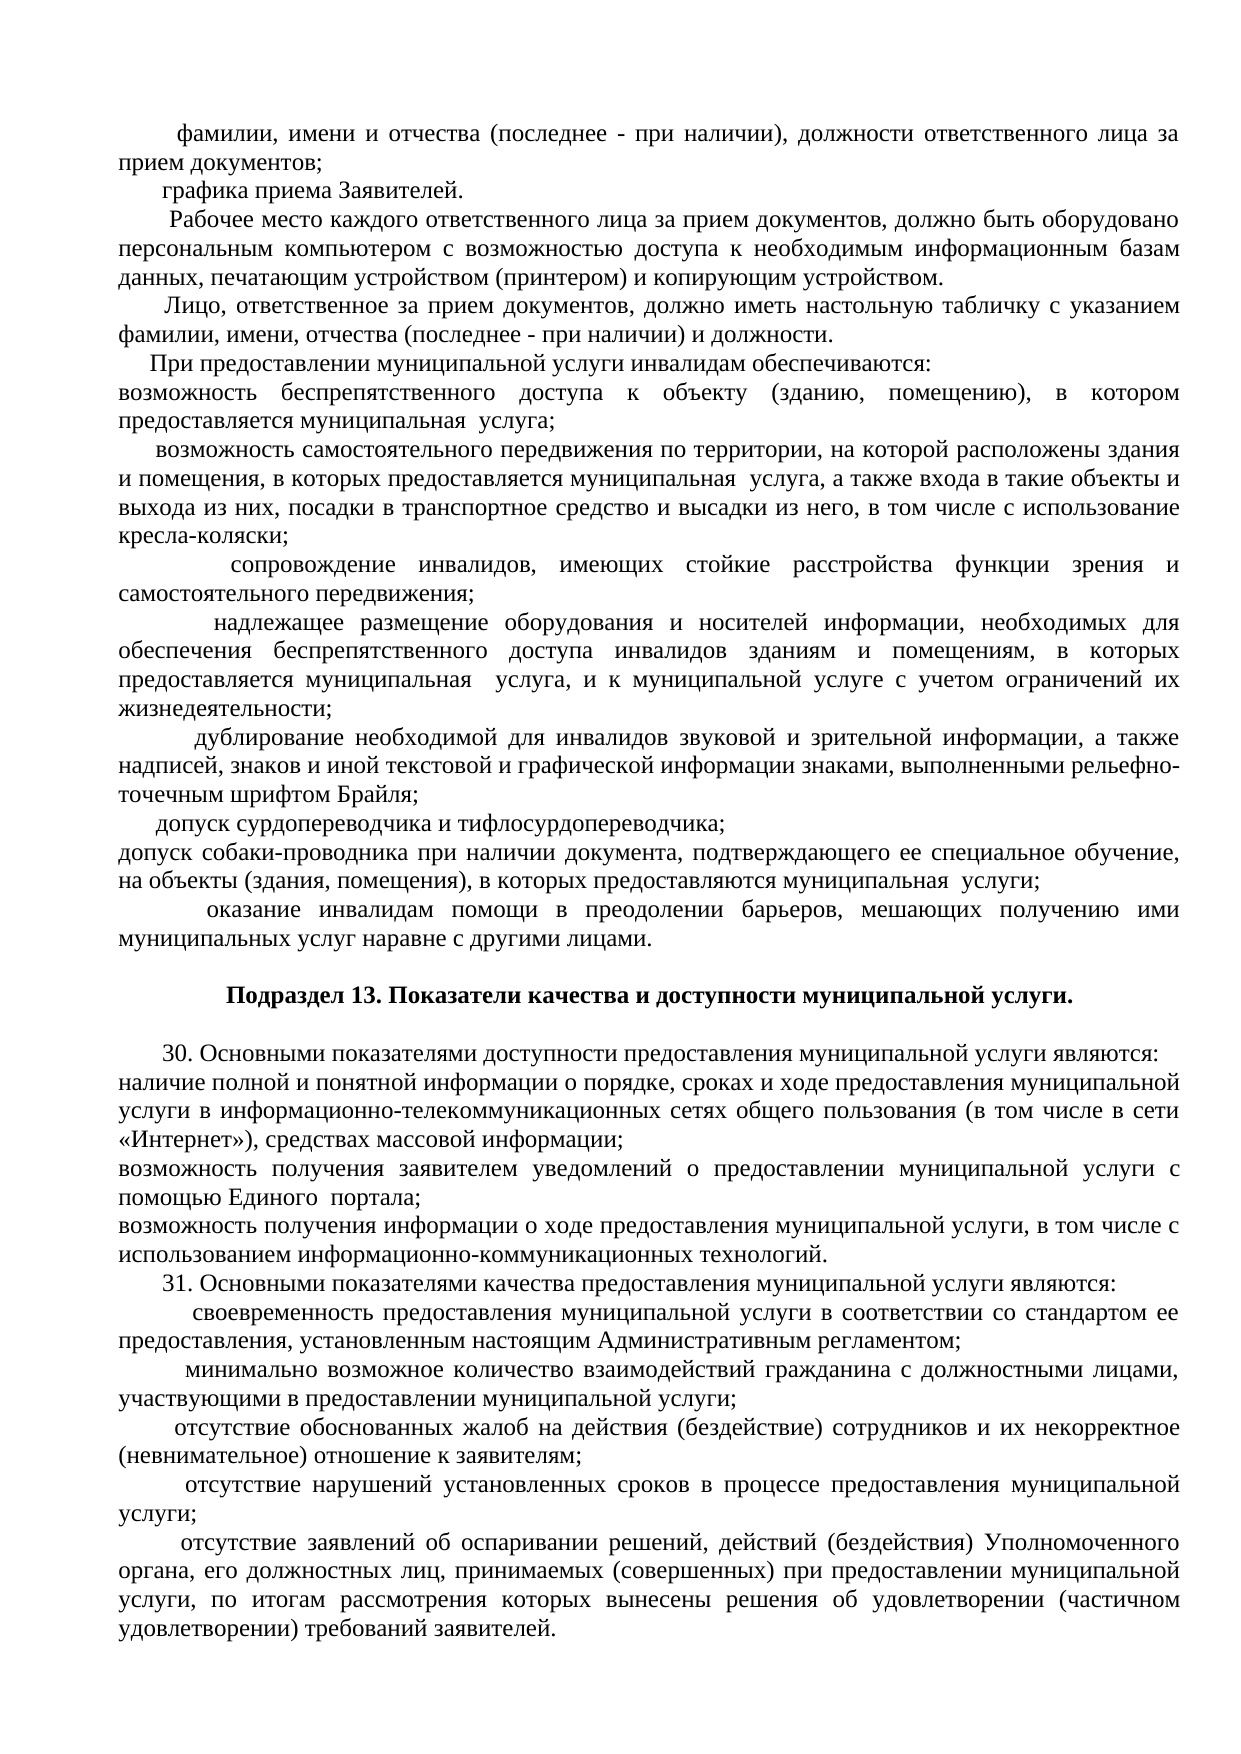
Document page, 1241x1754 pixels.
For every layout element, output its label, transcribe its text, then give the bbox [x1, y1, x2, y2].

list возможность получения заявителем уведомлений о предоставлении муниципальной услуги с помощью Единого портала; [118, 1153, 1181, 1211]
list возможность самостоятельного передвижения по территории, на которой расположены здания и помещения, в которых предоставляется муниципальная услуга, а также входа в такие объекты и выхода из них, посадки в транспортное средство и высадки из него, в том числе с использование кресла-коляски; [118, 434, 1181, 549]
list допуск собаки-проводника при наличии документа, подтверждающего ее специальное обучение, на объекты (здания, помещения), в которых предоставляются муниципальная услуги; [118, 837, 1181, 894]
list графика приема Заявителей. [118, 176, 1181, 204]
list оказание инвалидам помощи в преодолении барьеров, мешающих получению ими муниципальных услуг наравне с другими лицами. [118, 894, 1181, 952]
list допуск сурдопереводчика и тифлосурдопереводчика; [118, 808, 1181, 837]
list отсутствие нарушений установленных сроков в процессе предоставления муниципальной услуги; [118, 1469, 1181, 1527]
list своевременность предоставления муниципальной услуги в соответствии со стандартом ее предоставления, установленным настоящим Административным регламентом; [118, 1297, 1181, 1354]
list фамилии, имени и отчества (последнее - при наличии), должности ответственного лица за прием документов; [118, 118, 1181, 176]
list отсутствие обоснованных жалоб на действия (бездействие) сотрудников и их некорректное (невнимательное) отношение к заявителям; [118, 1412, 1181, 1469]
list отсутствие заявлений об оспаривании решений, действий (бездействия) Уполномоченного органа, его должностных лиц, принимаемых (совершенных) при предоставлении муниципальной услуги, по итогам рассмотрения которых вынесены решения об удовлетворении (частичном удовлетворении) требований заявителей. [118, 1527, 1181, 1642]
list При предоставлении муниципальной услуги инвалидам обеспечиваются: [118, 348, 1181, 377]
list минимально возможное количество взаимодействий гражданина с должностными лицами, участвующими в предоставлении муниципальной услуги; [118, 1354, 1181, 1412]
list возможность беспрепятственного доступа к объекту (зданию, помещению), в котором предоставляется муниципальная услуга; [118, 377, 1181, 434]
list Лицо, ответственное за прием документов, должно иметь настольную табличку с указанием фамилии, имени, отчества (последнее - при наличии) и должности. [118, 291, 1181, 348]
list 30. Основными показателями доступности предоставления муниципальной услуги являются: [118, 1038, 1181, 1067]
list надлежащее размещение оборудования и носителей информации, необходимых для обеспечения беспрепятственного доступа инвалидов зданиям и помещениям, в которых предоставляется муниципальная услуга, и к муниципальной услуге с учетом ограничений их жизнедеятельности; [118, 607, 1181, 722]
list 31. Основными показателями качества предоставления муниципальной услуги являются: [118, 1268, 1181, 1297]
list сопровождение инвалидов, имеющих стойкие расстройства функции зрения и самостоятельного передвижения; [118, 549, 1181, 607]
list дублирование необходимой для инвалидов звуковой и зрительной информации, а также надписей, знаков и иной текстовой и графической информации знаками, выполненными рельефно-точечным шрифтом Брайля; [118, 722, 1181, 808]
list Подраздел 13. Показатели качества и доступности муниципальной услуги. [118, 981, 1181, 1009]
list наличие полной и понятной информации о порядке, сроках и ходе предоставления муниципальной услуги в информационно-телекоммуникационных сетях общего пользования (в том числе в сети «Интернет»), средствах массовой информации; [118, 1067, 1181, 1153]
list возможность получения информации о ходе предоставления муниципальной услуги, в том числе с использованием информационно-коммуникационных технологий. [118, 1211, 1181, 1268]
list Рабочее место каждого ответственного лица за прием документов, должно быть оборудовано персональным компьютером с возможностью доступа к необходимым информационным базам данных, печатающим устройством (принтером) и копирующим устройством. [118, 204, 1181, 291]
